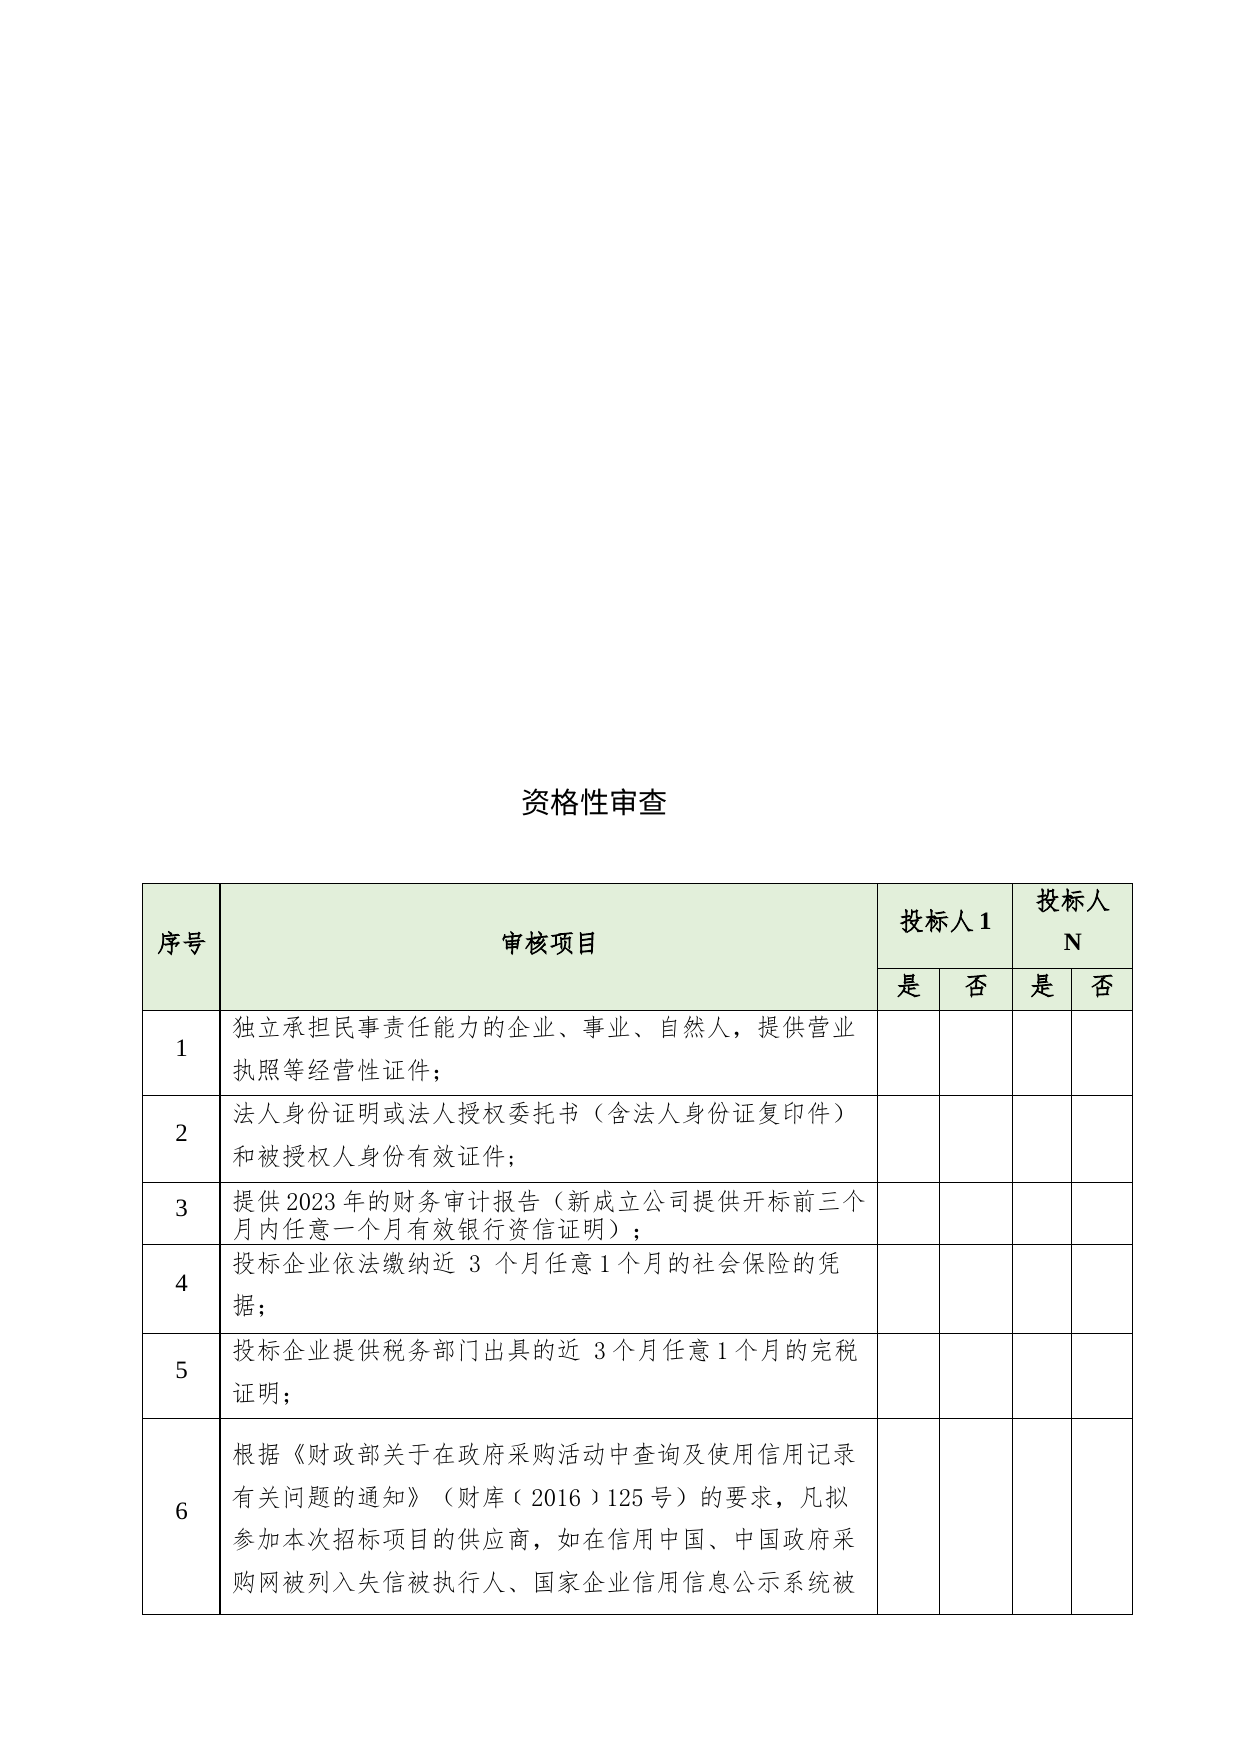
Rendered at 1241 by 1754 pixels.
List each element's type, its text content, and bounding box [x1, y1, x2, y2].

table_cell 是 [1013, 969, 1071, 1010]
table_cell 2 [143, 1096, 219, 1182]
table_header 投标人N [1013, 884, 1132, 968]
table_cell [1072, 1183, 1132, 1244]
table_cell 4 [143, 1245, 219, 1333]
table_cell [1072, 1096, 1132, 1182]
text 资格性审查 [142, 780, 1099, 822]
table_cell [940, 1419, 1012, 1614]
table_cell 提供2023年的财务审计报告（新成立公司提供开标前三个月内任意一个月有效银行资信证明）； [221, 1183, 877, 1244]
table_cell [878, 1245, 939, 1333]
table_cell [878, 1011, 939, 1095]
table_cell [1072, 1334, 1132, 1418]
table_cell 3 [143, 1183, 219, 1244]
table_cell 1 [143, 1011, 219, 1095]
table_header 投标人1 [878, 884, 1012, 968]
table_header 序号 [143, 884, 219, 1010]
table_cell 独立承担民事责任能力的企业、事业、自然人，提供营业执照等经营性证件； [221, 1011, 877, 1095]
table_cell [1013, 1096, 1071, 1182]
table_cell [878, 1419, 939, 1614]
table_cell [1013, 1334, 1071, 1418]
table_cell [221, 1419, 877, 1614]
table_cell [940, 1096, 1012, 1182]
table_cell 5 [143, 1334, 219, 1418]
table_cell 是 [878, 969, 939, 1010]
table_cell [1013, 1419, 1071, 1614]
table_cell 投标企业提供税务部门出具的近 3个月任意1个月的完税证明； [221, 1334, 877, 1418]
table_cell [940, 1183, 1012, 1244]
table_cell [940, 1011, 1012, 1095]
table_cell 投标企业依法缴纳近 3 个月任意1个月的社会保险的凭据； [221, 1245, 877, 1333]
table_cell 否 [940, 969, 1012, 1010]
table_cell 法人身份证明或法人授权委托书（含法人身份证复印件）和被授权人身份有效证件; [221, 1096, 877, 1182]
table_cell [1013, 1183, 1071, 1244]
table_cell [878, 1183, 939, 1244]
table_cell 6 [143, 1419, 219, 1614]
table_cell [1072, 1245, 1132, 1333]
table_cell 否 [1072, 969, 1132, 1010]
table_cell [1013, 1245, 1071, 1333]
table_cell [1013, 1011, 1071, 1095]
table_cell [1072, 1419, 1132, 1614]
table_cell [878, 1334, 939, 1418]
table_header 审核项目 [221, 884, 877, 1010]
table_cell [878, 1096, 939, 1182]
table_cell [940, 1245, 1012, 1333]
table_cell [940, 1334, 1012, 1418]
table_cell [1072, 1011, 1132, 1095]
